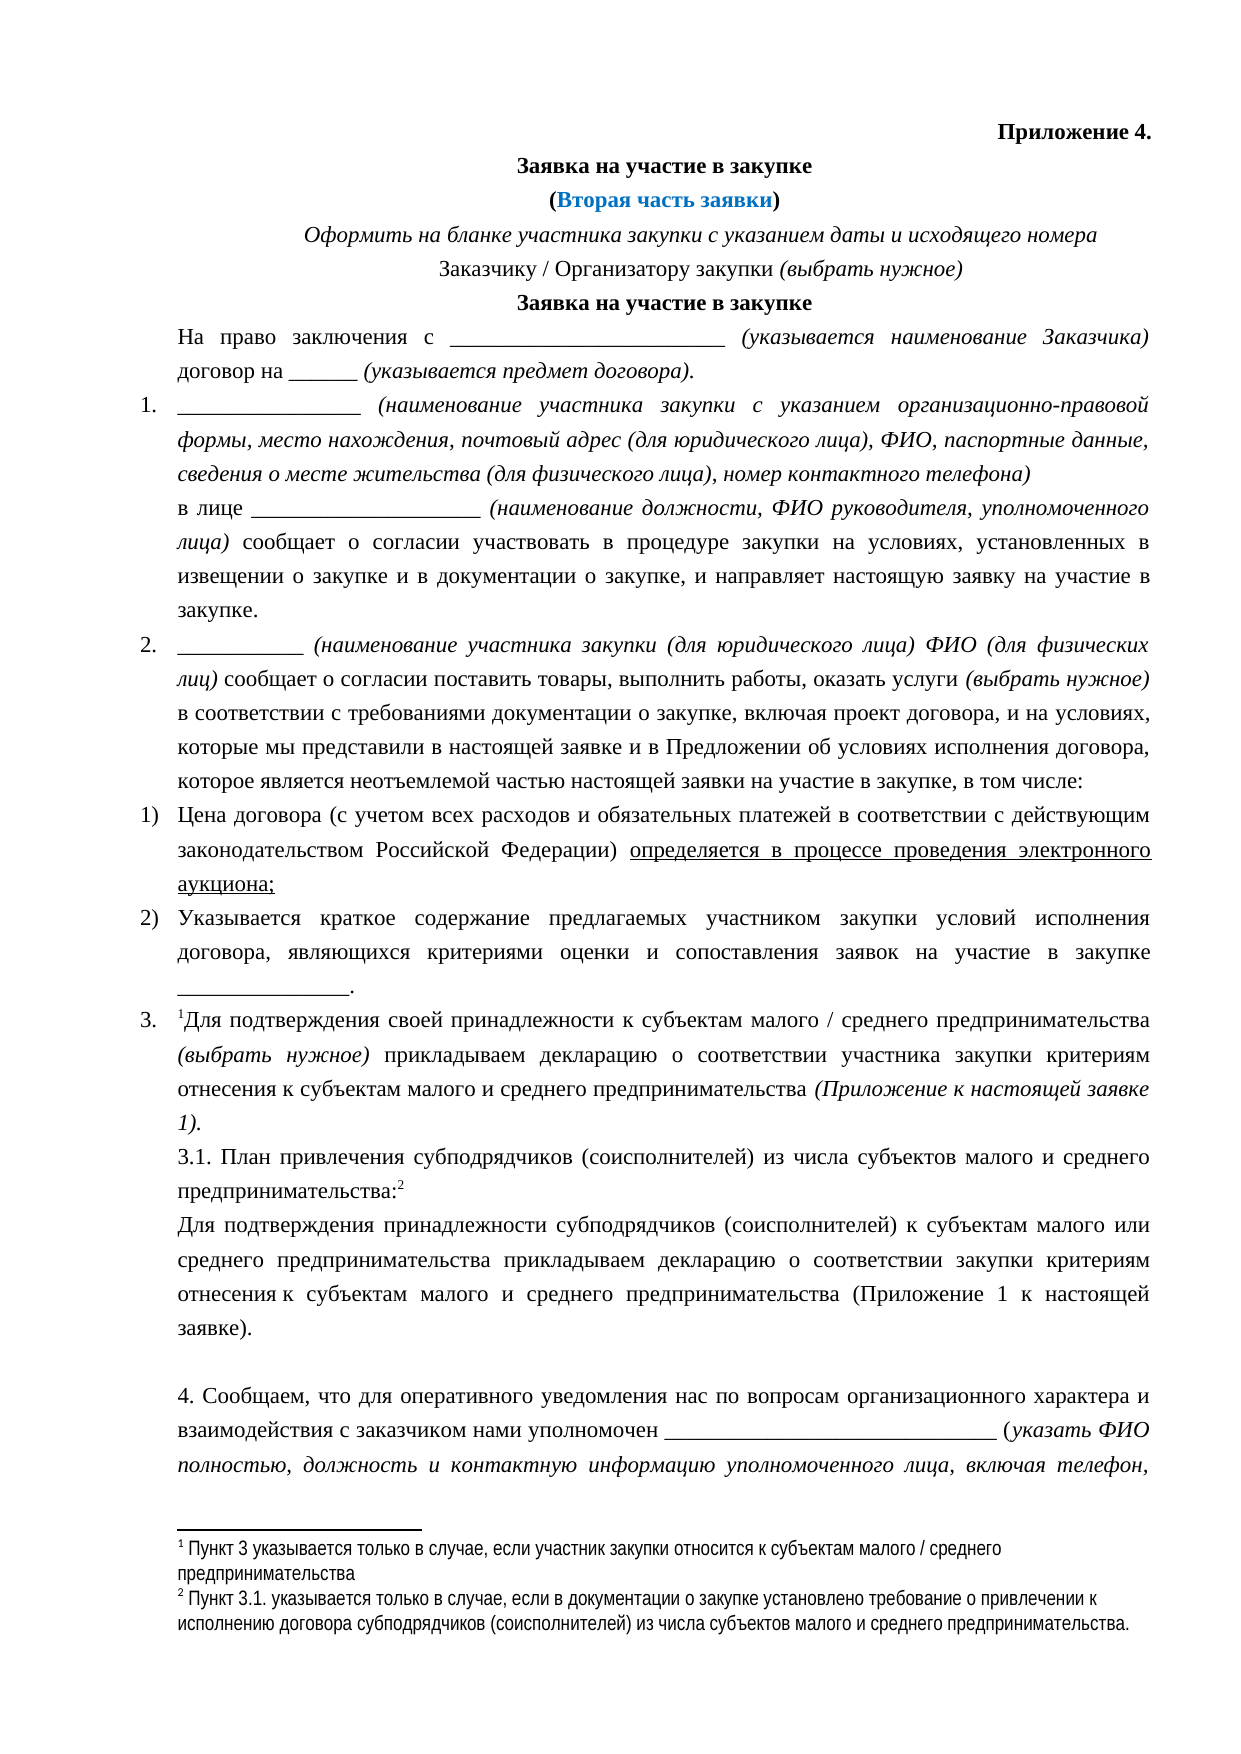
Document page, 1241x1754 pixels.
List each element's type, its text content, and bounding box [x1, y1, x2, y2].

text Заявка на участие в закупке [177, 289, 1152, 315]
list ___________ (наименование участника закупки (для юридического лица) ФИО (для физических лиц) сообщает о согласии поставить товары, выполнить работы, оказать услуги (выбрать нужное) в соответствии с требованиями документации о закупке, включая проект договора, и на условиях, которые мы представили в настоящей заявке и в Предложении об условиях исполнения договора, которое является неотъемлемой частью настоящей заявки на участие в закупке, в том числе: [140, 631, 1152, 794]
list Для подтверждения своей принадлежности к субъектам малого / среднего предпринимательства (выбрать нужное) прикладываем декларацию о соответствии участника закупки критериям отнесения к субъектам малого и среднего предпринимательства (Приложение к настоящей заявке 1). [140, 1006, 1152, 1135]
text Заявка на участие в закупке [177, 152, 1152, 179]
list ________________ (наименование участника закупки с указанием организационно-правовой формы, место нахождения, почтовый адрес (для юридического лица), ФИО, паспортные данные, сведения о месте жительства (для физического лица), номер контактного телефона) [140, 391, 1152, 486]
text Заказчику / Организатору закупки (выбрать нужное) [252, 255, 1152, 281]
text 3.1. План привлечения субподрядчиков (соисполнителей) из числа субъектов малого и среднего предпринимательства: [177, 1143, 1152, 1204]
text Для подтверждения принадлежности субподрядчиков (соисполнителей) к субъектам малого или среднего предпринимательства прикладываем декларацию о соответствии закупки критериям отнесения к субъектам малого и среднего предпринимательства (Приложение 1 к настоящей заявке). [177, 1211, 1152, 1340]
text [177, 1382, 1152, 1477]
text Оформить на бланке участника закупки с указанием даты и исходящего номера [252, 221, 1152, 247]
list Указывается краткое содержание предлагаемых участником закупки условий исполнения договора, являющихся критериями оценки и сопоставления заявок на участие в закупке _______________. [140, 904, 1152, 999]
text в лице ____________________ (наименование должности, ФИО руководителя, уполномоченного лица) сообщает о согласии участвовать в процедуре закупки на условиях, установленных в извещении о закупке и в документации о закупке, и направляет настоящую заявку на участие в закупке. [177, 494, 1152, 623]
text (Вторая часть заявки) [177, 186, 1152, 213]
text Приложение 4. [177, 118, 1152, 144]
text На право заключения с ________________________ (указывается наименование Заказчика) договор на ______ (указывается предмет договора). [177, 323, 1152, 384]
list Цена договора (с учетом всех расходов и обязательных платежей в соответствии с действующим законодательством Российской Федерации) определяется в процессе проведения электронного аукциона; [140, 801, 1152, 896]
